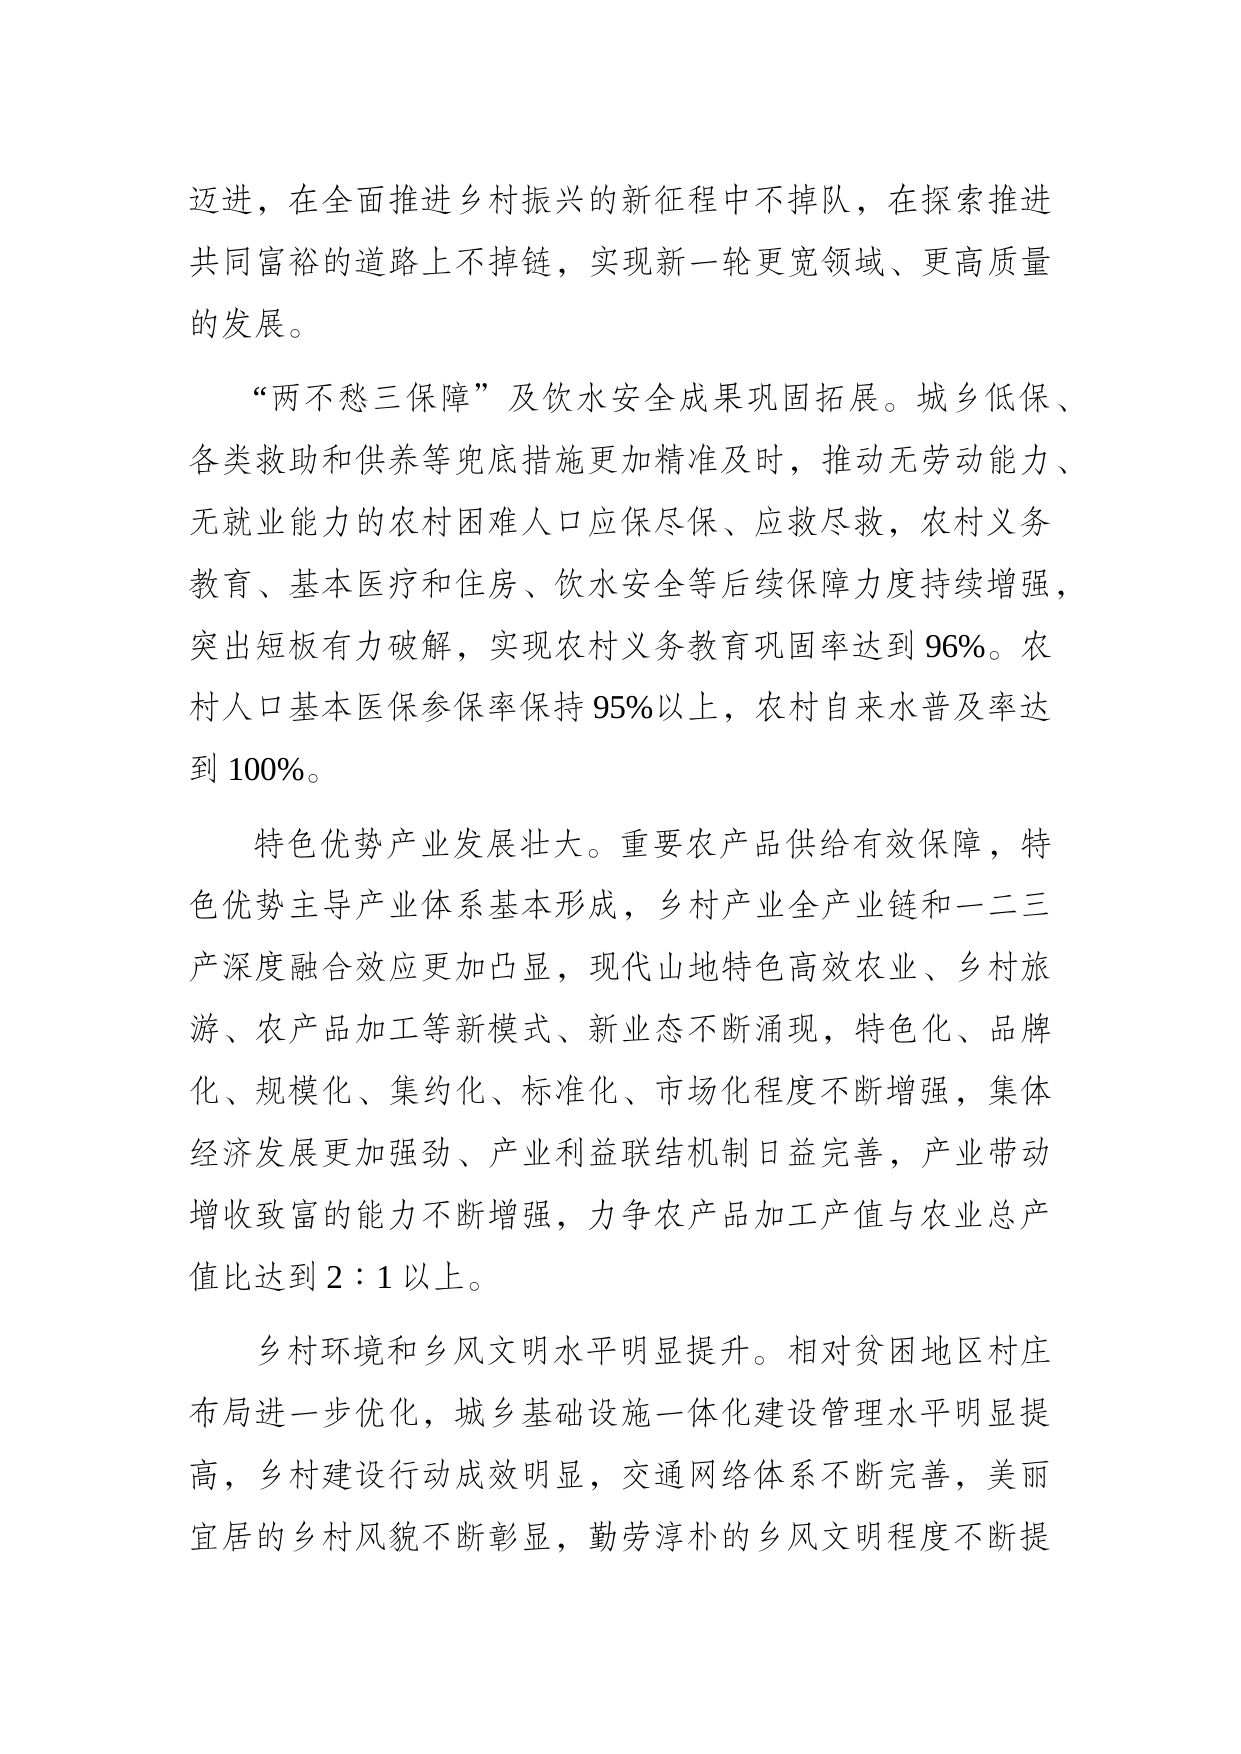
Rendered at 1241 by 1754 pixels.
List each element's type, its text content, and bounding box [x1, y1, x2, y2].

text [187, 162, 1053, 348]
text 特色优势产业发展壮大。重要农产品供给有效保障，特色优势主导产业体系基本形成，乡村产业全产业链和一二三产深度融合效应更加凸显，现代山地特色高效农业、乡村旅游、农产品加工等新模式、新业态不断涌现，特色化、品牌化、规模化、集约化、标准化、市场化程度不断增强，集体经济发展更加强劲、产业利益联结机制日益完善，产业带动增收致富的能力不断增强，力争农产品加工产值与农业总产值比达到2︰1以上。 [187, 806, 1053, 1301]
text “两不愁三保障”及饮水安全成果巩固拓展。城乡低保、各类救助和供养等兜底措施更加精准及时，推动无劳动能力、无就业能力的农村困难人口应保尽保、应救尽救，农村义务教育、基本医疗和住房、饮水安全等后续保障力度持续增强，突出短板有力破解，实现农村义务教育巩固率达到96%。农村人口基本医保参保率保持95%以上，农村自来水普及率达到100%。 [187, 360, 1053, 793]
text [187, 1313, 1053, 1560]
